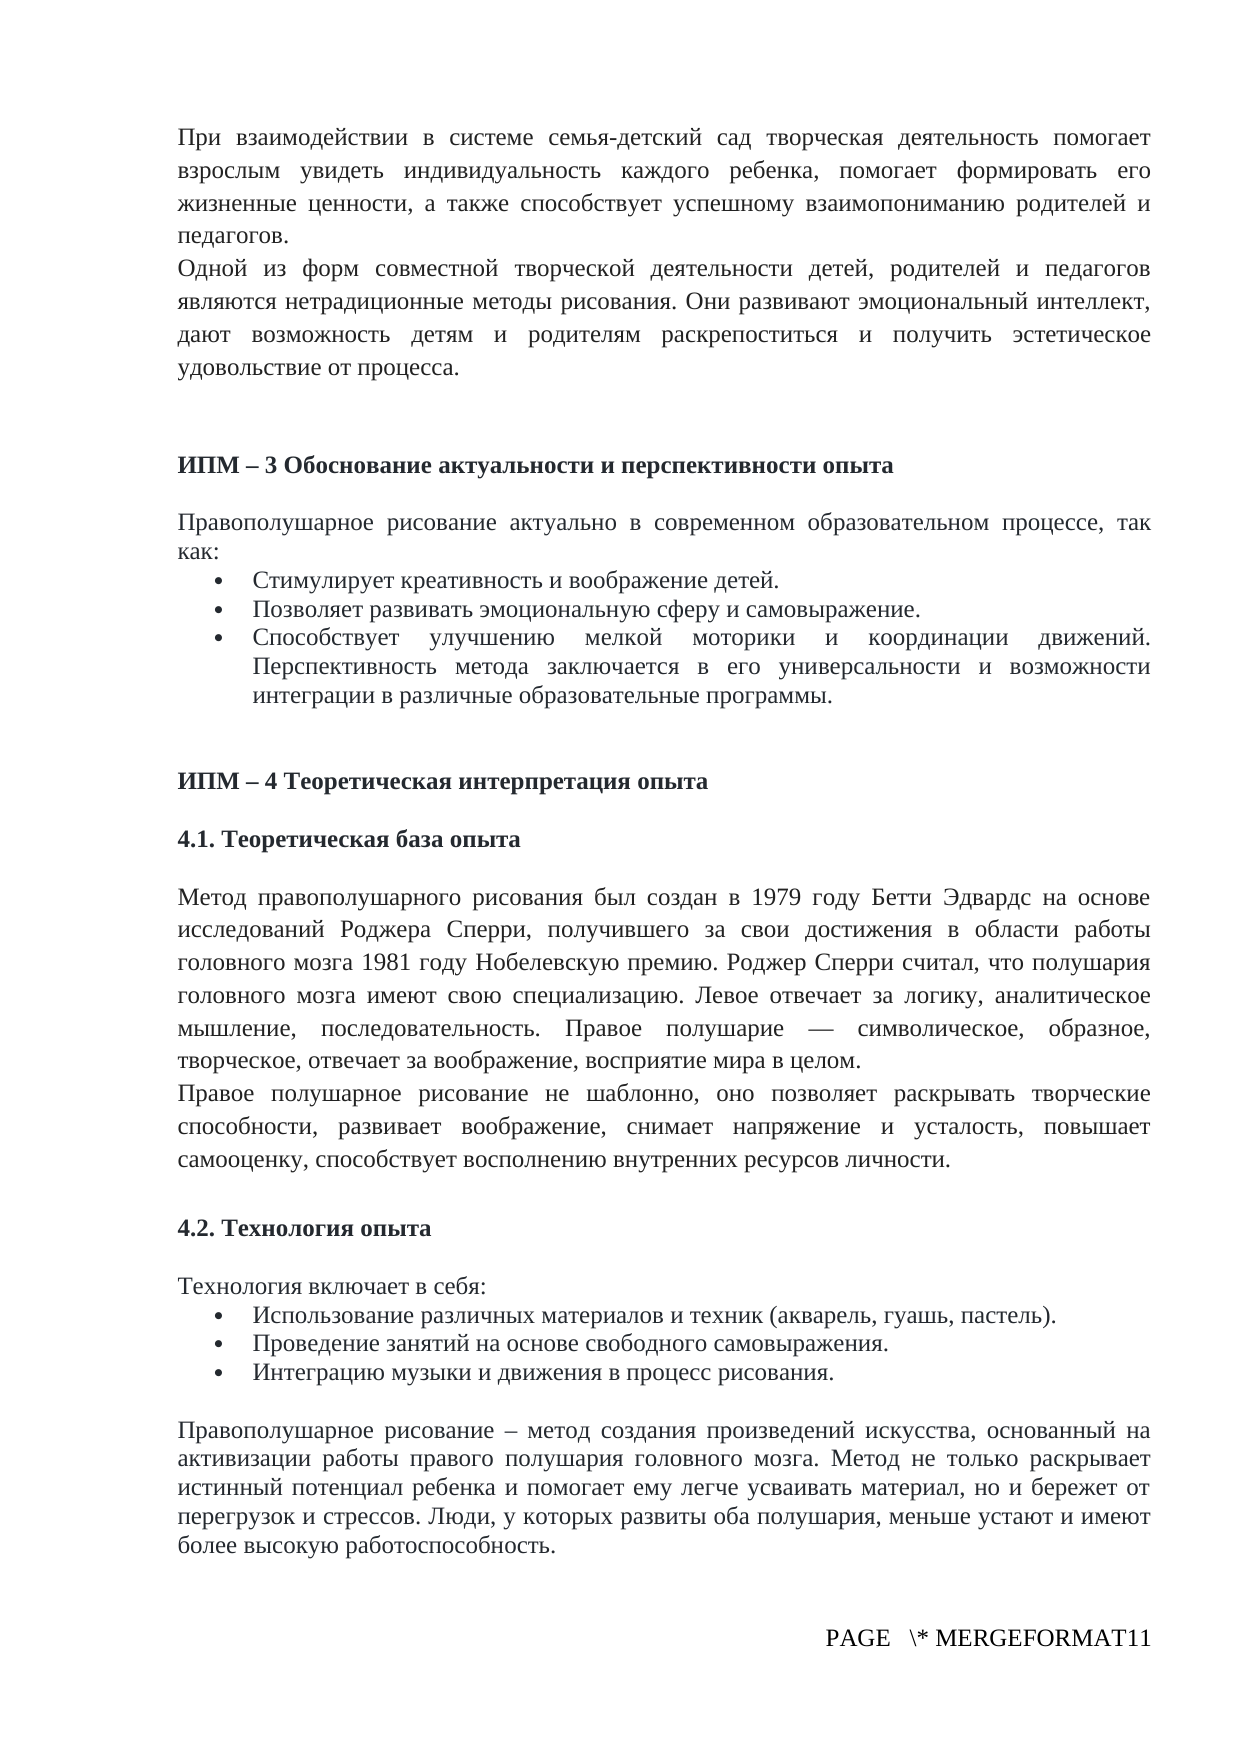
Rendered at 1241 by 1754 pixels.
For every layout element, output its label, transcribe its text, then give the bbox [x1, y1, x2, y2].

list Способствует улучшению мелкой моторики и координации движений. Перспективность метода заключается в его универсальности и возможности интеграции в различные образовательные программы. [215, 622, 1152, 709]
text 4.1. Теоретическая база опыта [177, 824, 1152, 852]
list Использование различных материалов и техник (акварель, гуашь, пастель). [215, 1300, 1152, 1328]
text Одной из форм совместной творческой деятельности детей, родителей и педагогов являются нетрадиционные методы рисования. Они развивают эмоциональный интеллект, дают возможность детям и родителям раскрепоститься и получить эстетическое удовольствие от процесса. [177, 249, 1152, 381]
text Правое полушарное рисование не шаблонно, оно позволяет раскрывать творческие способности, развивает воображение, снимает напряжение и усталость, повышает самооценку, способствует восполнению внутренних ресурсов личности. [177, 1074, 1152, 1173]
text При взаимодействии в системе семья-детский сад творческая деятельность помогает взрослым увидеть индивидуальность каждого ребенка, помогает формировать его жизненные ценности, а также способствует успешному взаимопониманию родителей и педагогов. [177, 118, 1152, 249]
text Правополушарное рисование актуально в современном образовательном процессе, так как: [177, 507, 1152, 565]
list Позволяет развивать эмоциональную сферу и самовыражение. [215, 594, 1152, 622]
text Метод правополушарного рисования был создан в 1979 году Бетти Эдвардс на основе исследований Роджера Сперри, получившего за свои достижения в области работы головного мозга 1981 году Нобелевскую премию. Роджер Сперри считал, что полушария головного мозга имеют свою специализацию. Левое отвечает за логику, аналитическое мышление, последовательность. Правое полушарие — символическое, образное, творческое, отвечает за воображение, восприятие мира в целом. [177, 877, 1152, 1074]
text Технология включает в себя: [177, 1271, 1152, 1300]
list Стимулирует креативность и воображение детей. [215, 565, 1152, 594]
text ИПМ – 3 Обоснование актуальности и перспективности опыта [177, 450, 1152, 479]
text Правополушарное рисование – метод создания произведений искусства, основанный на активизации работы правого полушария головного мозга. Метод не только раскрывает истинный потенциал ребенка и помогает ему легче усваивать материал, но и бережет от перегрузок и стрессов. Люди, у которых развиты оба полушария, меньше устают и имеют более высокую работоспособность. [177, 1415, 1152, 1558]
list Проведение занятий на основе свободного самовыражения. [215, 1328, 1152, 1357]
text 4.2. Технология опыта [177, 1213, 1152, 1242]
list Интеграцию музыки и движения в процесс рисования. [215, 1357, 1152, 1386]
text ИПМ – 4 Теоретическая интерпретация опыта [177, 766, 1152, 795]
